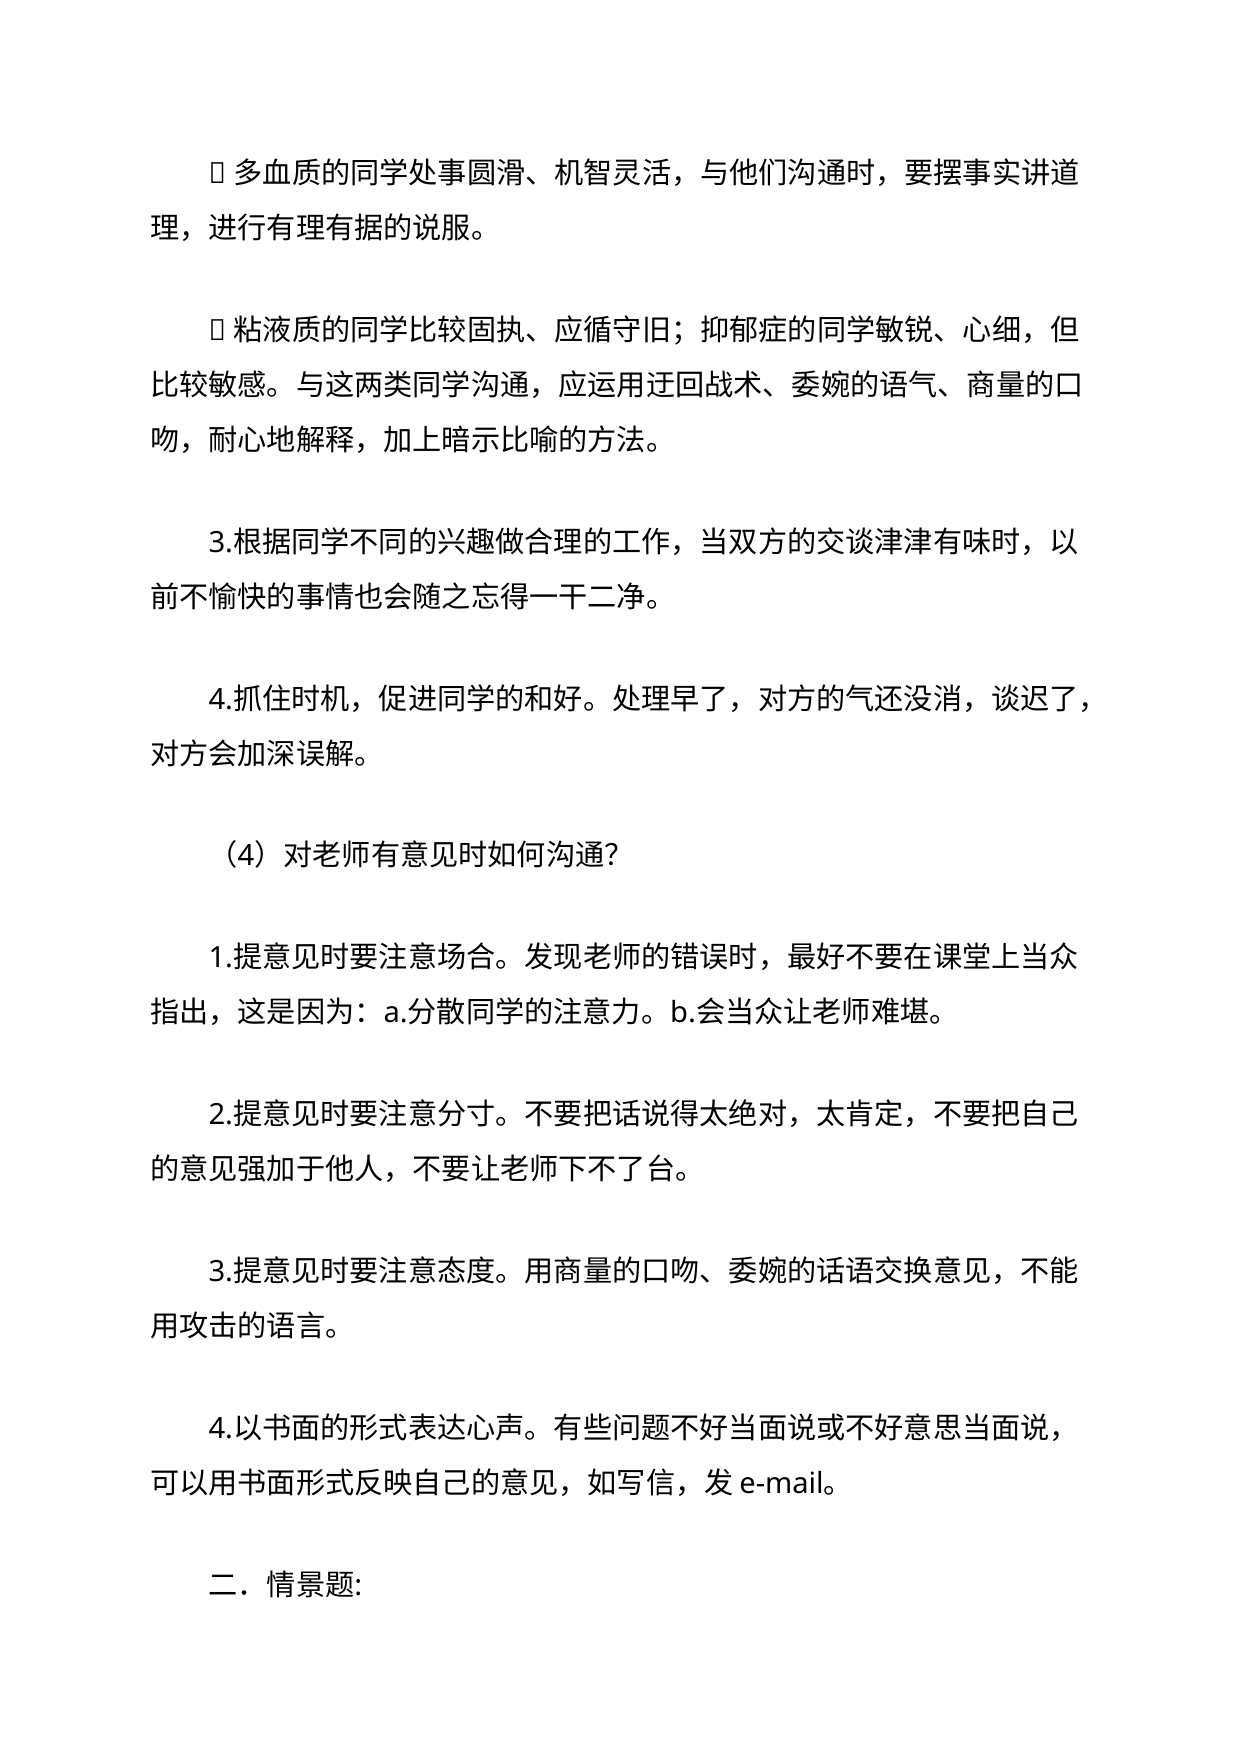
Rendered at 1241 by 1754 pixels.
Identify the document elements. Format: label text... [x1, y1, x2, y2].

text 3.根据同学不同的兴趣做合理的工作，当双方的交谈津津有味时，以前不愉快的事情也会随之忘得一干二净。 [150, 518, 1090, 616]
text 3.提意见时要注意态度。用商量的口吻、委婉的话语交换意见，不能用攻击的语言。 [150, 1248, 1090, 1345]
text 4.以书面的形式表达心声。有些问题不好当面说或不好意思当面说，可以用书面形式反映自己的意见，如写信，发e-mail。 [150, 1404, 1090, 1502]
text  粘液质的同学比较固执、应循守旧；抑郁症的同学敏锐、心细，但比较敏感。与这两类同学沟通，应运用迂回战术、委婉的语气、商量的口吻，耐心地解释，加上暗示比喻的方法。 [150, 307, 1090, 459]
text 2.提意见时要注意分寸。不要把话说得太绝对，太肯定，不要把自己的意见强加于他人，不要让老师下不了台。 [150, 1091, 1090, 1188]
text 二．情景题: [150, 1561, 1090, 1604]
text 1.提意见时要注意场合。发现老师的错误时，最好不要在课堂上当众指出，这是因为：a.分散同学的注意力。b.会当众让老师难堪。 [150, 934, 1090, 1031]
text 4.抓住时机，促进同学的和好。处理早了，对方的气还没消，谈迟了，对方会加深误解。 [150, 675, 1090, 772]
text  多血质的同学处事圆滑、机智灵活，与他们沟通时，要摆事实讲道理，进行有理有据的说服。 [150, 150, 1090, 247]
text （4）对老师有意见时如何沟通？ [150, 832, 1090, 874]
